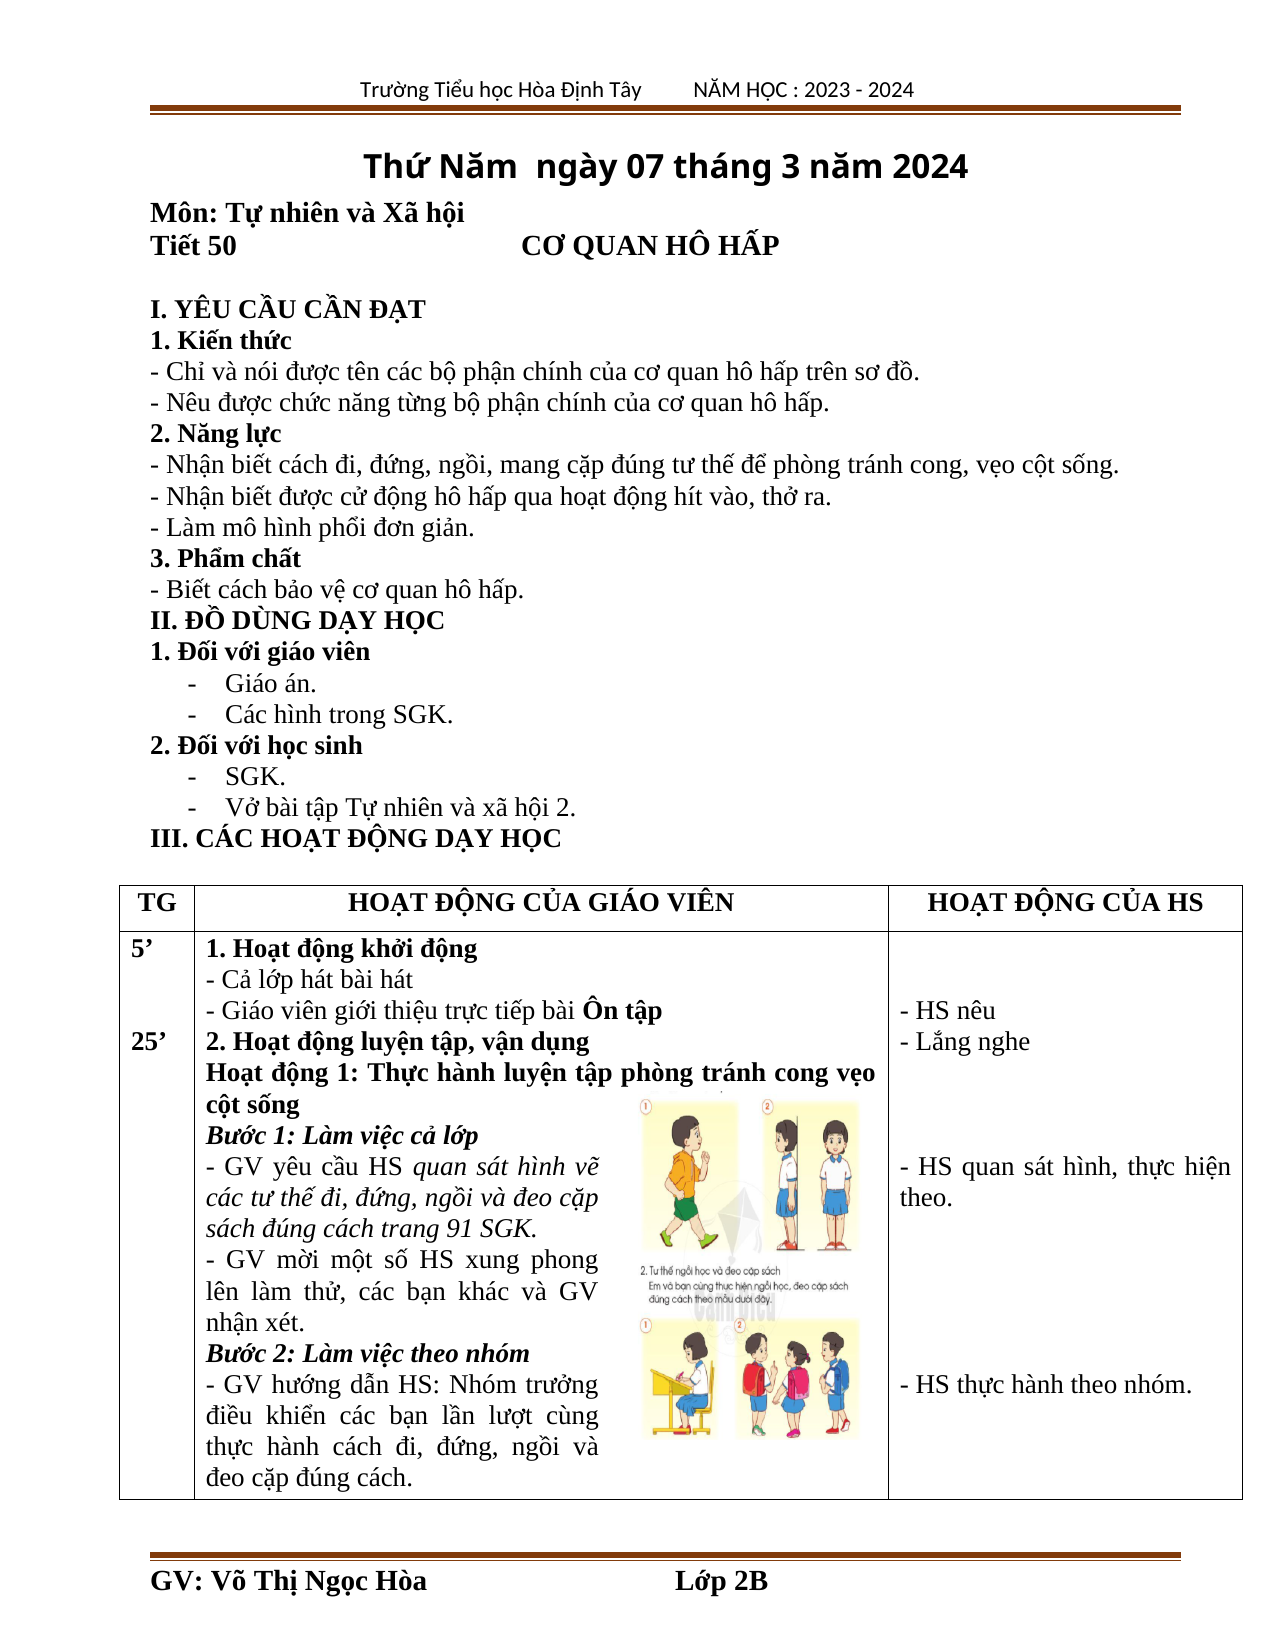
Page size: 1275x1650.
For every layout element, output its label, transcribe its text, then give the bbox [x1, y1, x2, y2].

list Vở bài tập Tự nhiên và xã hội 2. [187, 791, 1181, 822]
text 2. Đối với học sinh [150, 729, 1181, 760]
picture [617, 1091, 871, 1438]
list SGK. [187, 760, 1181, 791]
text II. ĐỒ DÙNG DẠY HỌC [150, 604, 1181, 636]
text 3. Phẩm chất [150, 542, 1181, 573]
text - Biết cách bảo vệ cơ quan hô hấp. [150, 573, 1181, 604]
table_cell 5’ 25’ 5’ [120, 932, 194, 1499]
text 1. Kiến thức [150, 324, 1181, 355]
text III. CÁC HOẠT ĐỘNG DẠY HỌC [150, 822, 1181, 853]
text - Nhận biết được cử động hô hấp qua hoạt động hít vào, thở ra. [150, 480, 1181, 511]
subtitle Môn: Tự nhiên và Xã hội [150, 195, 1181, 228]
text I. YÊU CẦU CẦN ĐẠT [150, 293, 1181, 324]
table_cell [195, 932, 888, 1499]
subtitle Tiết 50 CƠ QUAN HÔ HẤP [150, 228, 1181, 262]
table_header TG [120, 886, 194, 931]
text Thứ Năm ngày 07 tháng 3 năm 2024 [150, 142, 1181, 188]
list Giáo án. [187, 667, 1181, 698]
text - Làm mô hình phổi đơn giản. [150, 511, 1181, 542]
table_header HOẠT ĐỘNG CỦA HS [889, 886, 1242, 931]
list Các hình trong SGK. [187, 698, 1181, 729]
table_header HOẠT ĐỘNG CỦA GIÁO VIÊN [195, 886, 888, 931]
text 2. Năng lực [150, 417, 1181, 449]
text 1. Đối với giáo viên [150, 636, 1181, 667]
text - Chỉ và nói được tên các bộ phận chính của cơ quan hô hấp trên sơ đồ. [150, 355, 1181, 386]
text - Nhận biết cách đi, đứng, ngồi, mang cặp đúng tư thế để phòng tránh cong, vẹo cột sống. [150, 449, 1181, 480]
text - Nêu được chức năng từng bộ phận chính của cơ quan hô hấp. [150, 386, 1181, 417]
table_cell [889, 932, 1242, 1499]
